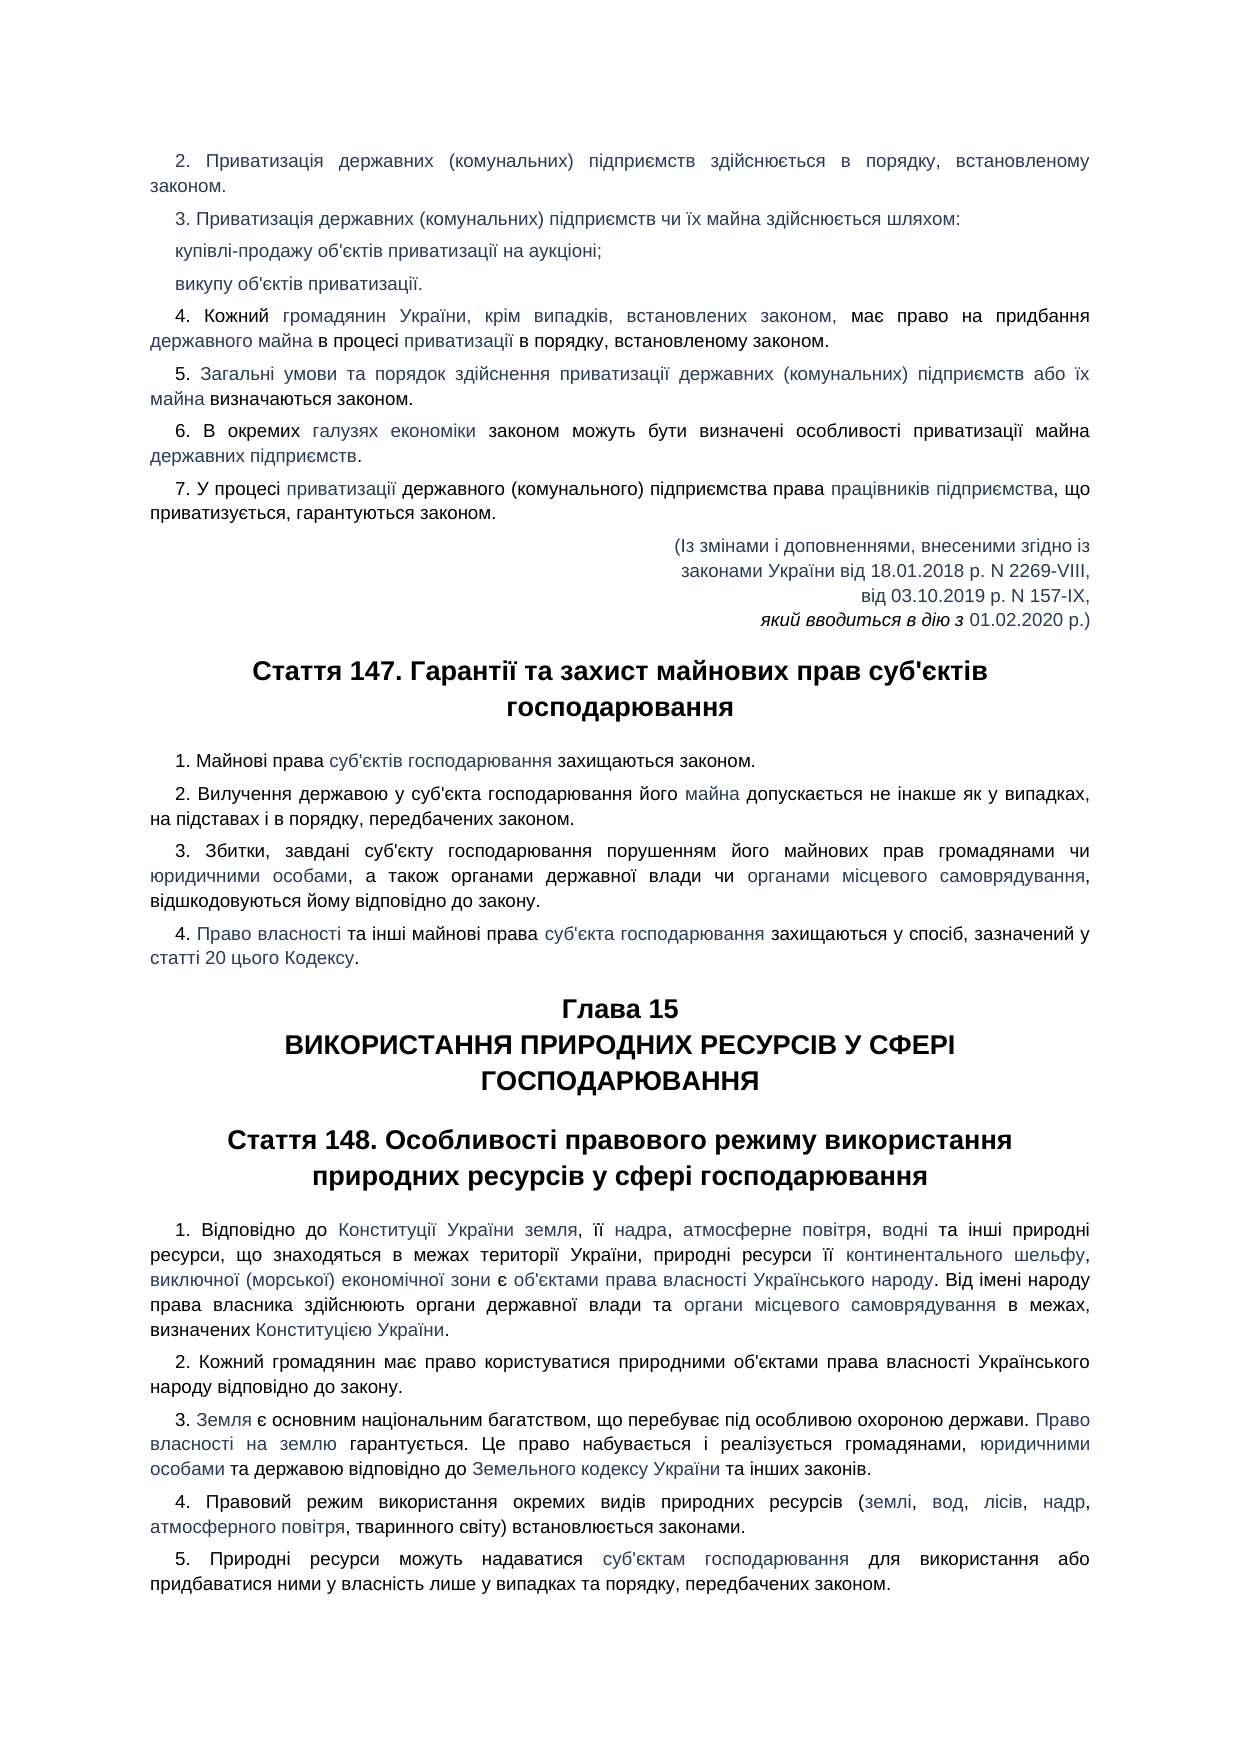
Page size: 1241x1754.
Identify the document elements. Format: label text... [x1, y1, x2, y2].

text 4. Кожний громадянин України, крім випадків, встановлених законом, має право на придбання державного майна в процесі приватизації в порядку, встановленому законом. [150, 305, 1090, 352]
text купівлі-продажу об'єктів приватизації на аукціоні; [150, 240, 1090, 262]
text 2. Кожний громадянин має право користуватися природними об'єктами права власності Українського народу відповідно до закону. [150, 1351, 1090, 1397]
text 3. Земля є основним національним багатством, що перебуває під особливою охороною держави. Право власності на землю гарантується. Це право набувається і реалізується громадянами, юридичними особами та державою відповідно до Земельного кодексу України та інших законів. [150, 1408, 1090, 1479]
text 4. Правовий режим використання окремих видів природних ресурсів (землі, вод, лісів, надр, атмосферного повітря, тваринного світу) встановлюється законами. [150, 1491, 1090, 1537]
text 4. Право власності та інші майнові права суб'єкта господарювання захищаються у спосіб, зазначений у статті 20 цього Кодексу. [150, 922, 1090, 969]
text 7. У процесі приватизації державного (комунального) підприємства права працівників підприємства, що приватизується, гарантуються законом. [150, 477, 1090, 524]
subtitle Стаття 147. Гарантії та захист майнових прав суб'єктів господарювання [150, 655, 1090, 722]
text 2. Вилучення державою у суб'єкта господарювання його майна допускається не інакше як у випадках, на підставах і в порядку, передбачених законом. [150, 783, 1090, 829]
subtitle Глава 15 ВИКОРИСТАННЯ ПРИРОДНИХ РЕСУРСІВ У СФЕРІ ГОСПОДАРЮВАННЯ [150, 993, 1090, 1096]
text 3. Приватизація державних (комунальних) підприємств чи їх майна здійснюється шляхом: [150, 207, 1090, 229]
text викупу об'єктів приватизації. [150, 273, 1090, 294]
text (Із змінами і доповненнями, внесеними згідно із законами України від 18.01.2018 р. N 2269-VIII, від 03.10.2019 р. N 157-IX, який вводиться в дію з 01.02.2020 р.) [150, 535, 1090, 631]
text 5. Загальні умови та порядок здійснення приватизації державних (комунальних) підприємств або їх майна визначаються законом. [150, 363, 1090, 409]
text 3. Збитки, завдані суб'єкту господарювання порушенням його майнових прав громадянами чи юридичними особами, а також органами державної влади чи органами місцевого самоврядування, відшкодовуються йому відповідно до закону. [150, 840, 1090, 911]
text 6. В окремих галузях економіки законом можуть бути визначені особливості приватизації майна державних підприємств. [150, 420, 1090, 466]
text 1. Майнові права суб'єктів господарювання захищаються законом. [150, 750, 1090, 772]
subtitle Стаття 148. Особливості правового режиму використання природних ресурсів у сфері господарювання [150, 1124, 1090, 1191]
text 5. Природні ресурси можуть надаватися суб'єктам господарювання для використання або придбаватися ними у власність лише у випадках та порядку, передбачених законом. [150, 1548, 1090, 1594]
text 2. Приватизація державних (комунальних) підприємств здійснюється в порядку, встановленому законом. [150, 150, 1090, 196]
text 1. Відповідно до Конституції України земля, її надра, атмосферне повітря, водні та інші природні ресурси, що знаходяться в межах території України, природні ресурси її континентального шельфу, виключної (морської) економічної зони є об'єктами права власності Українського народу. Від імені народу права власника здійснюють органи державної влади та органи місцевого самоврядування в межах, визначених Конституцією України. [150, 1219, 1090, 1340]
